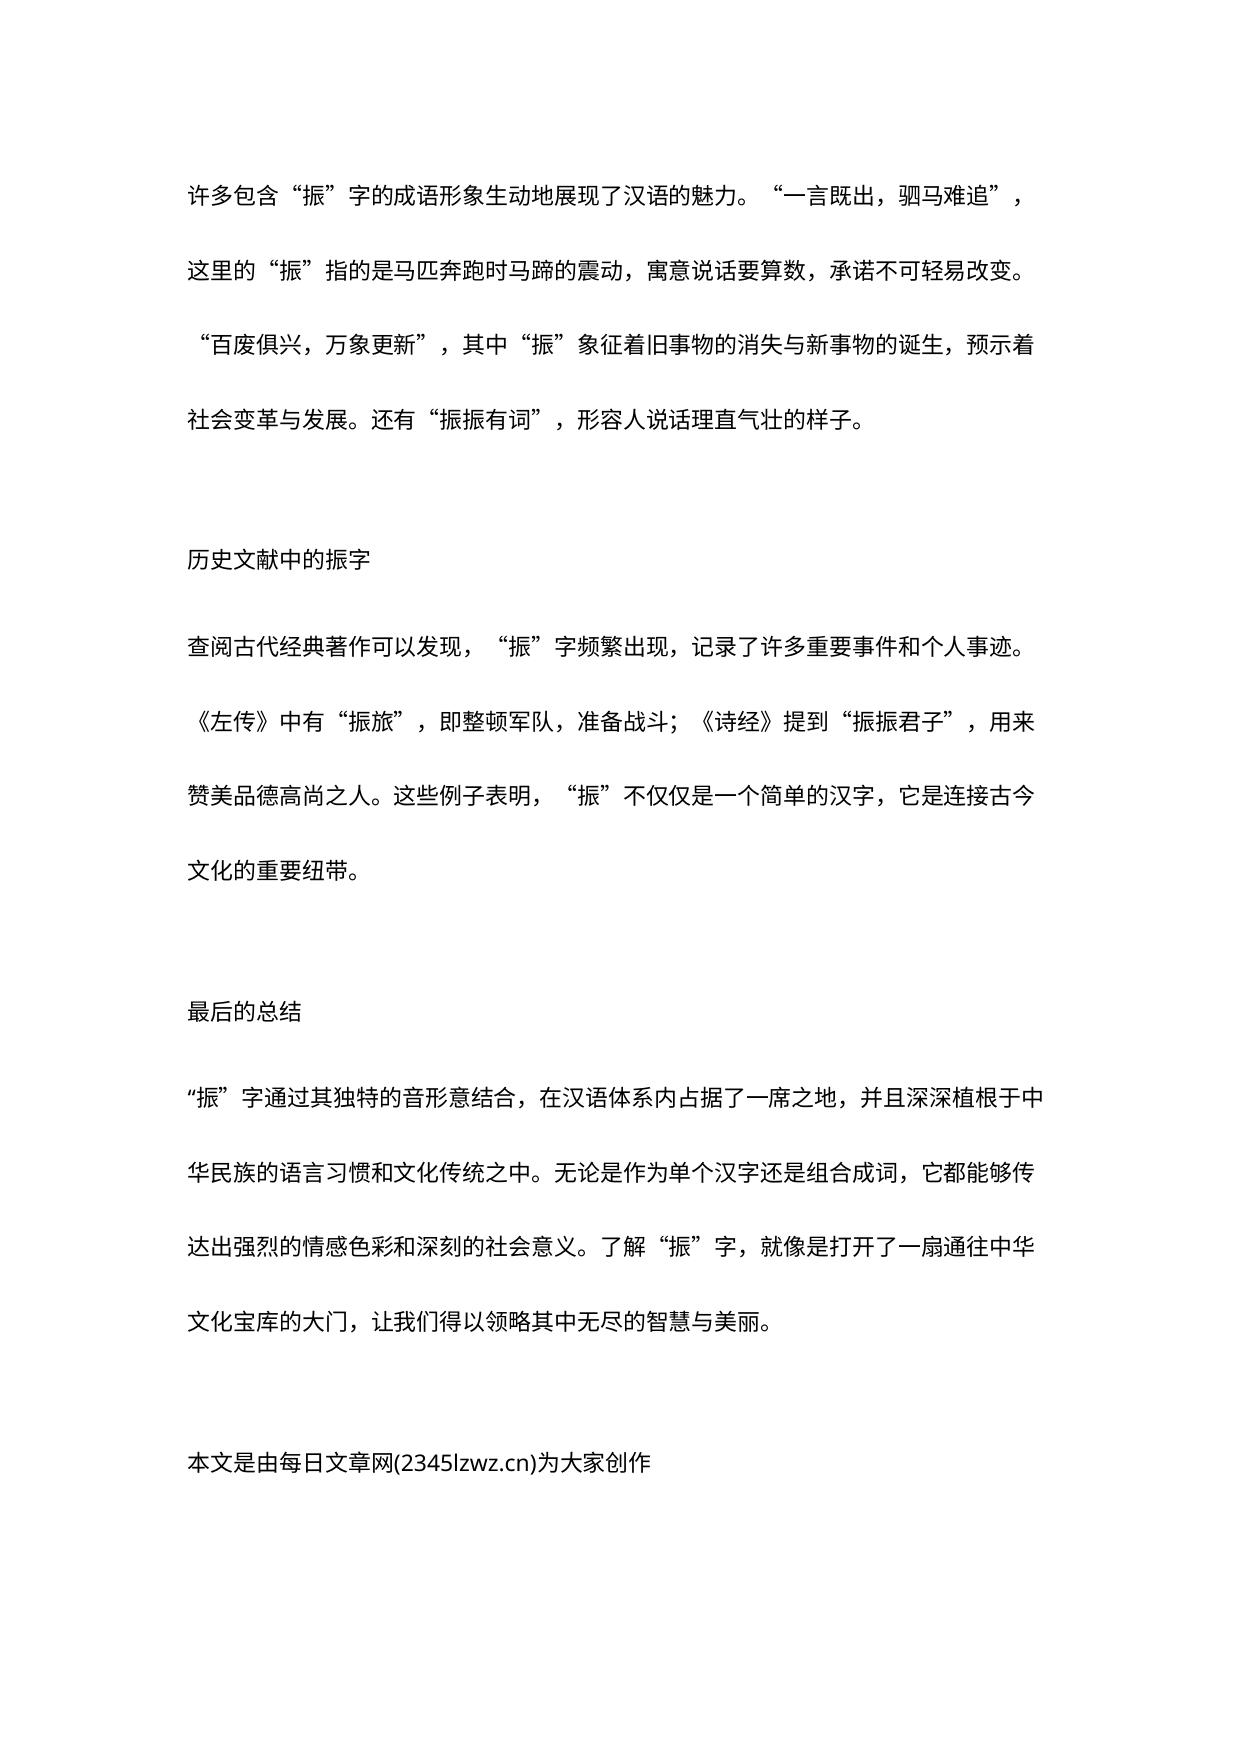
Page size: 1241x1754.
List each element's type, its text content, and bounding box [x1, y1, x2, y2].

text 最后的总结 [187, 977, 1053, 1042]
text 历史文献中的振字 [187, 526, 1053, 591]
text “振”字通过其独特的音形意结合，在汉语体系内占据了一席之地，并且深深植根于中华民族的语言习惯和文化传统之中。无论是作为单个汉字还是组合成词，它都能够传达出强烈的情感色彩和深刻的社会意义。了解“振”字，就像是打开了一扇通往中华文化宝库的大门，让我们得以领略其中无尽的智慧与美丽。 [187, 1064, 1053, 1353]
text 查阅古代经典著作可以发现，“振”字频繁出现，记录了许多重要事件和个人事迹。《左传》中有“振旅”，即整顿军队，准备战斗；《诗经》提到“振振君子”，用来赞美品德高尚之人。这些例子表明，“振”不仅仅是一个简单的汉字，它是连接古今文化的重要纽带。 [187, 613, 1053, 902]
text 许多包含“振”字的成语形象生动地展现了汉语的魅力。“一言既出，驷马难追”，这里的“振”指的是马匹奔跑时马蹄的震动，寓意说话要算数，承诺不可轻易改变。“百废俱兴，万象更新”，其中“振”象征着旧事物的消失与新事物的诞生，预示着社会变革与发展。还有“振振有词”，形容人说话理直气壮的样子。 [187, 162, 1053, 451]
text 本文是由每日文章网(2345lzwz.cn)为大家创作 [187, 1428, 1053, 1493]
